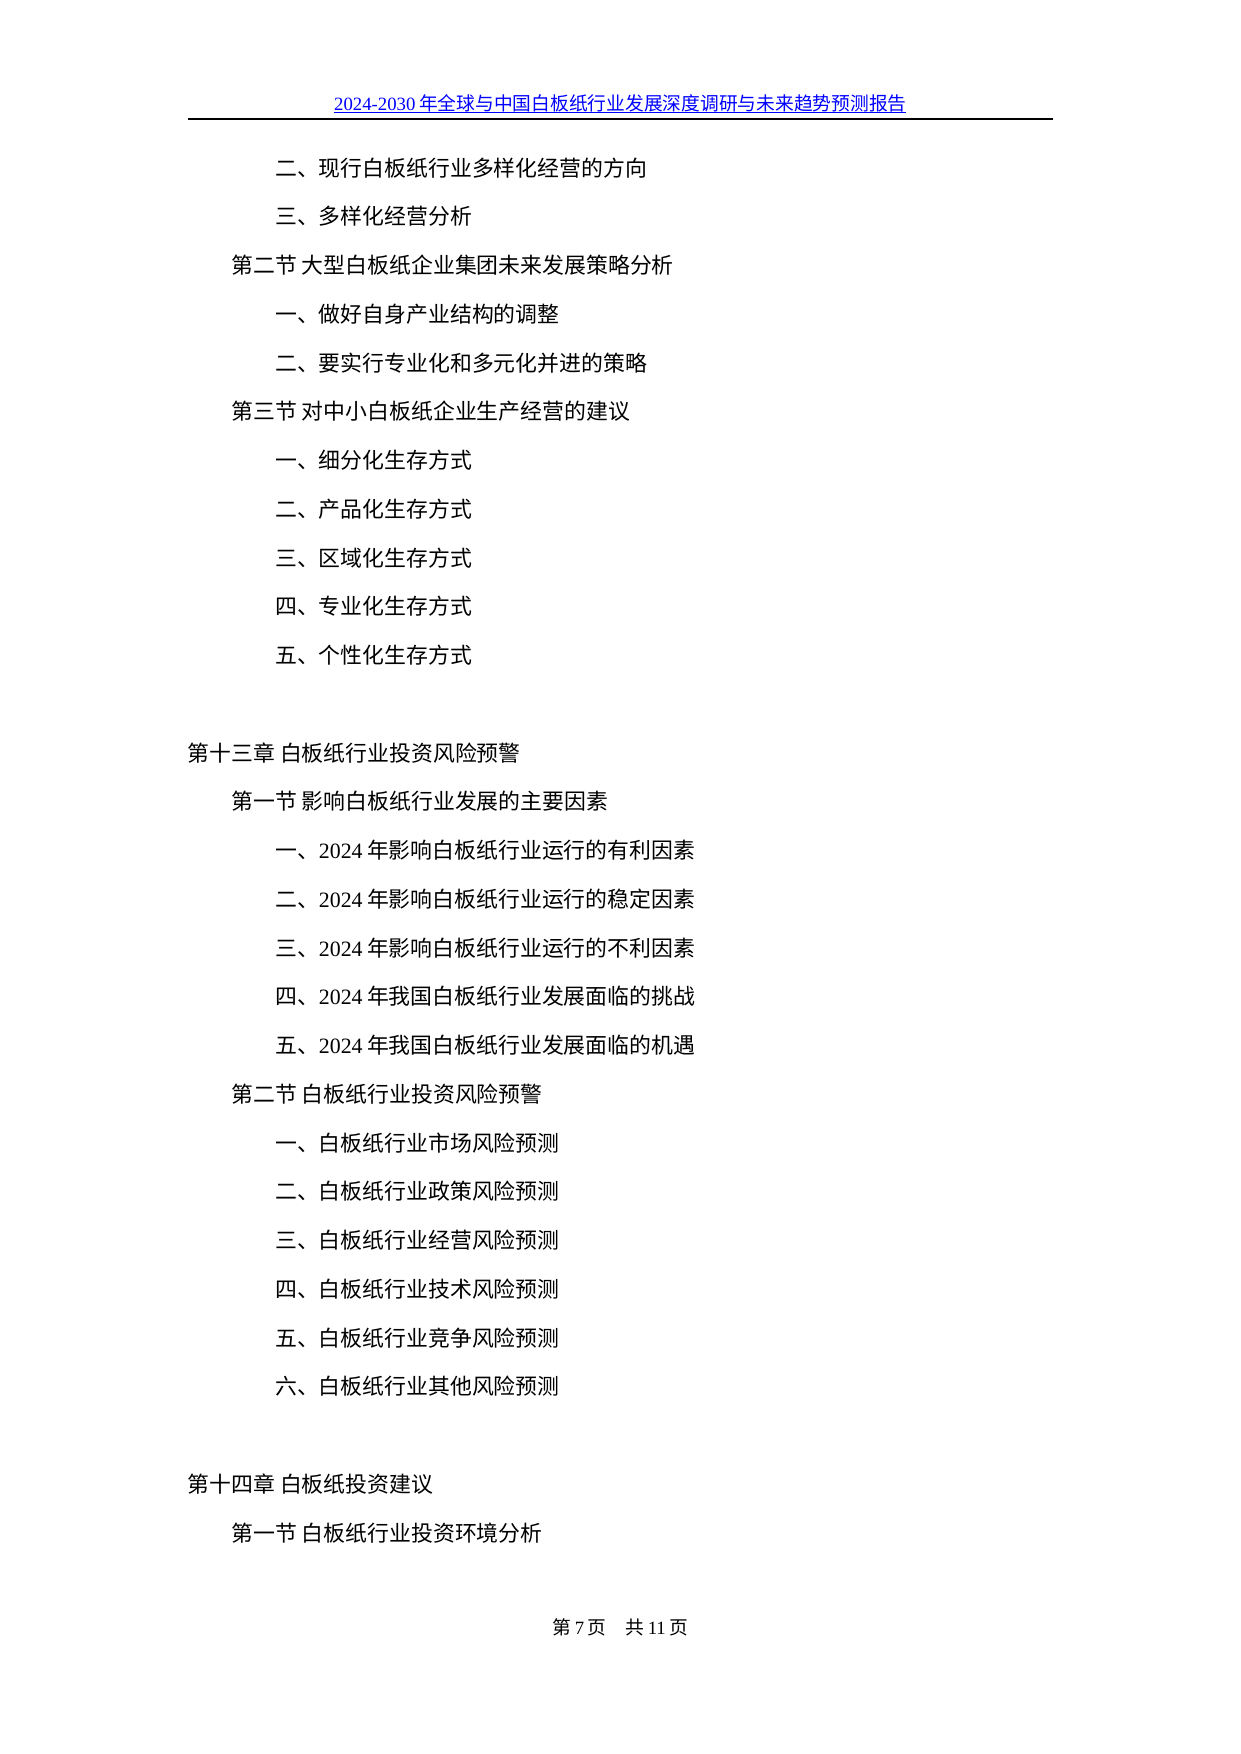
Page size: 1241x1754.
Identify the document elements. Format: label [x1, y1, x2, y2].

text [187, 150, 1053, 1548]
